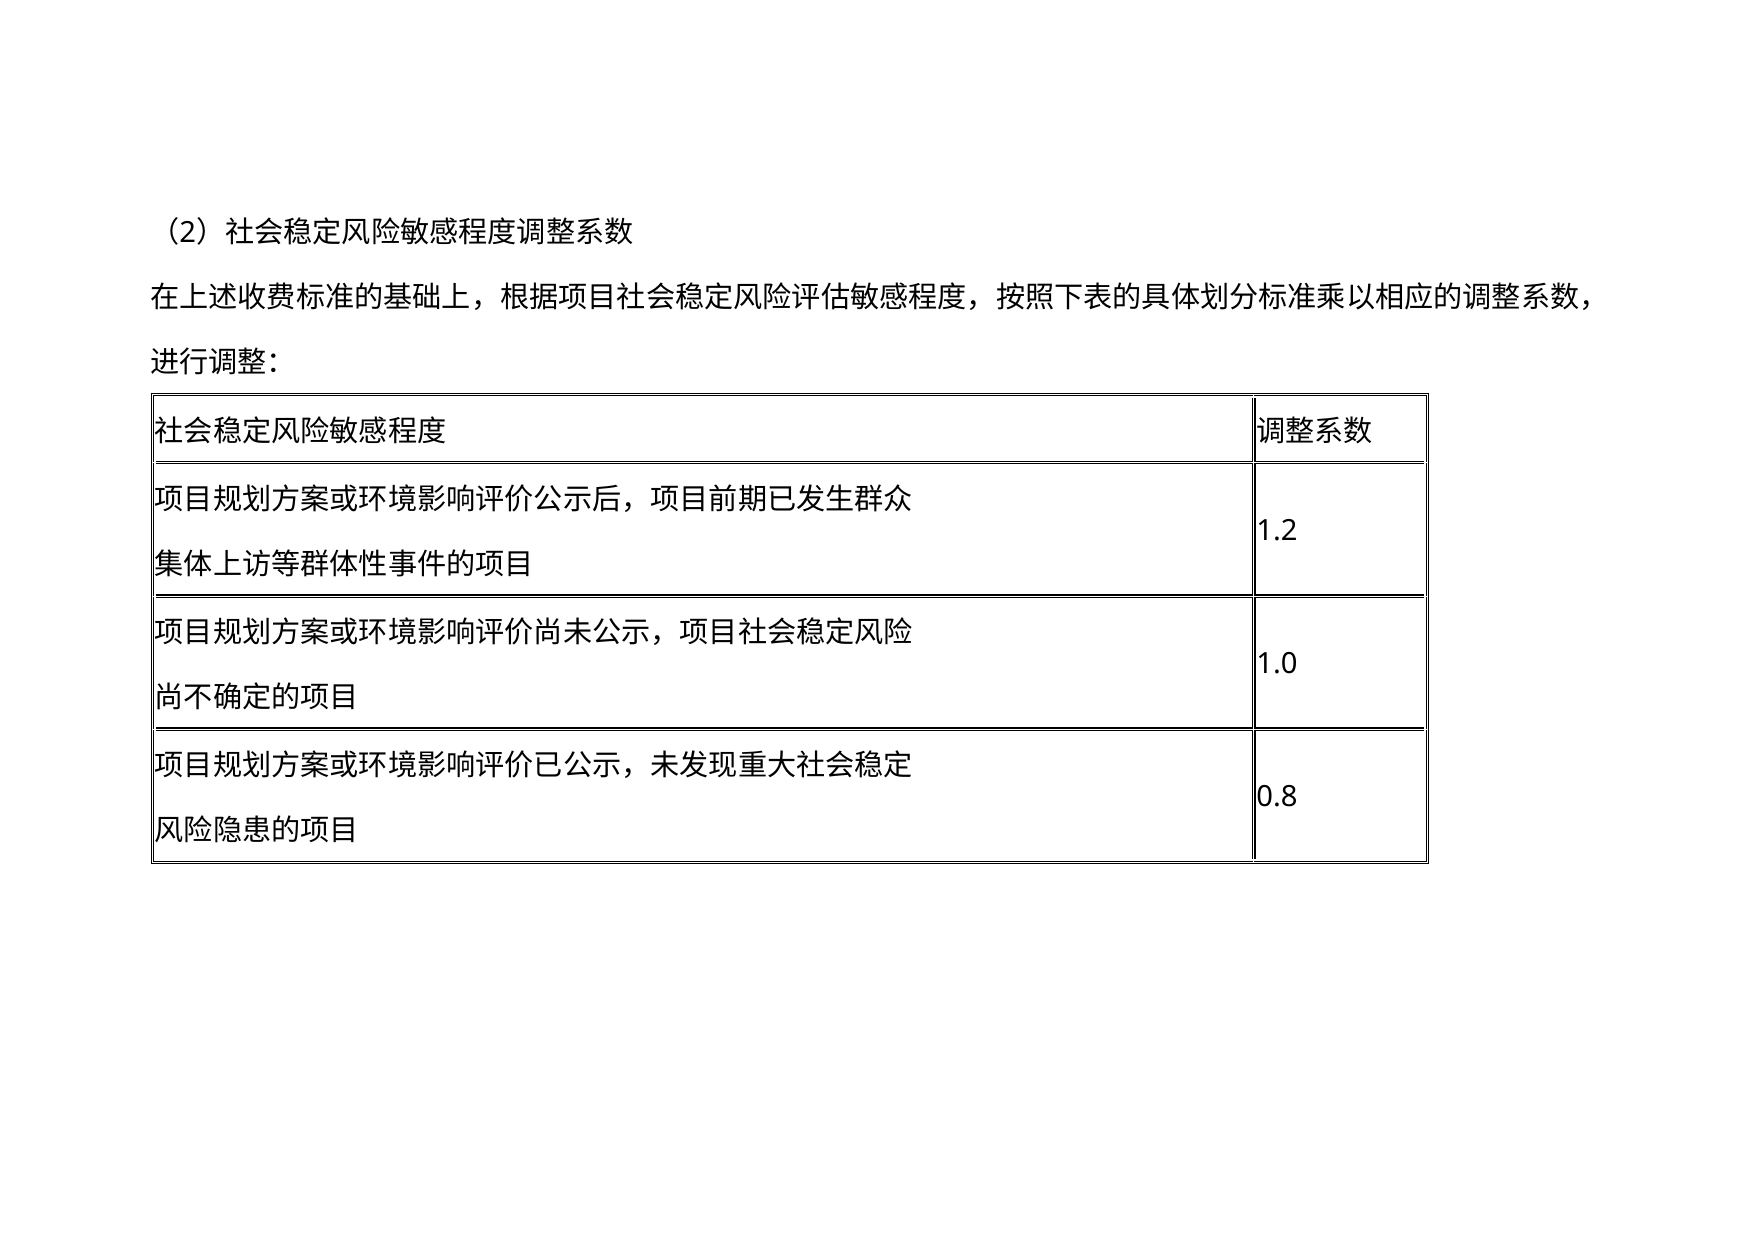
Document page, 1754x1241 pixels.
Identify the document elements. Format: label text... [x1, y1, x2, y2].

table_header 调整系数 [1254, 396, 1426, 461]
table_cell 1.0 [1256, 594, 1426, 727]
text （2）社会稳定风险敏感程度调整系数 [150, 198, 1604, 263]
table_cell 项目规划方案或环境影响评价已公示，未发现重大社会稳定 风险隐患的项目 [154, 727, 1254, 861]
table_header 社会稳定风险敏感程度 [152, 394, 1254, 461]
table_cell 项目规划方案或环境影响评价公示后，项目前期已发生群众 集体上访等群体性事件的项目 [152, 461, 1254, 594]
text 在上述收费标准的基础上，根据项目社会稳定风险评估敏感程度，按照下表的具体划分标准乘以相应的调整系数，进行调整： [150, 263, 1604, 393]
table_cell 1.2 [1254, 461, 1427, 594]
table_cell 0.8 [1254, 727, 1426, 861]
table_cell 项目规划方案或环境影响评价尚未公示，项目社会稳定风险 尚不确定的项目 [154, 594, 1252, 727]
